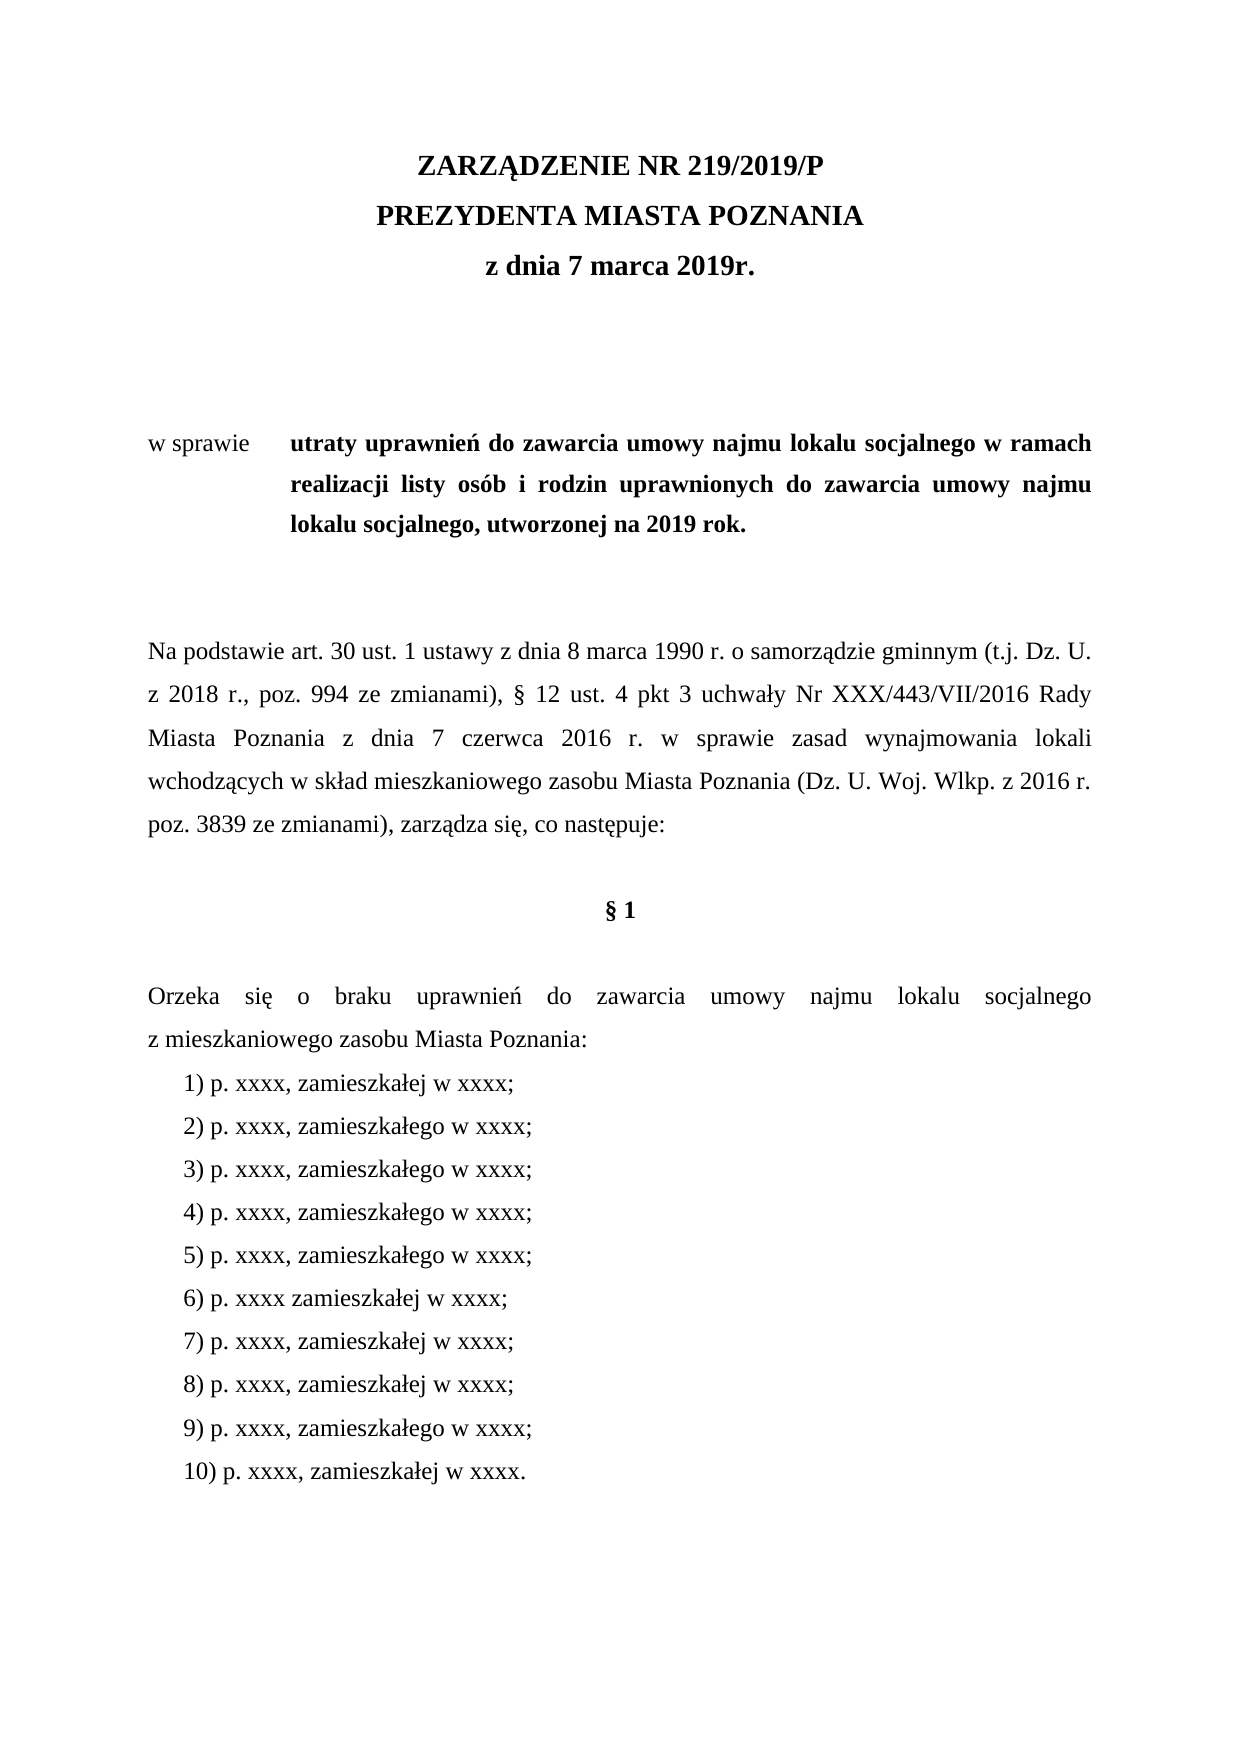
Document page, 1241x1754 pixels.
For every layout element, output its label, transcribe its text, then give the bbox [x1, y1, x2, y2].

text 7) p. xxxx, zamieszkałej w xxxx; [183, 1326, 1093, 1355]
text 4) p. xxxx, zamieszkałego w xxxx; [183, 1197, 1093, 1226]
text 6) p. xxxx zamieszkałej w xxxx; [183, 1283, 1093, 1312]
subtitle ZARZĄDZENIE NR 219/2019/P [148, 148, 1093, 181]
text Orzeka się o braku uprawnień do zawarcia umowy najmu lokalu socjalnego z mieszkaniowego zasobu Miasta Poznania: [148, 981, 1093, 1053]
text Na podstawie art. 30 ust. 1 ustawy z dnia 8 marca 1990 r. o samorządzie gminnym (t.j. Dz. U. z 2018 r., poz. 994 ze zmianami), § 12 ust. 4 pkt 3 uchwały Nr XXX/443/VII/2016 Rady Miasta Poznania z dnia 7 czerwca 2016 r. w sprawie zasad wynajmowania lokali wchodzących w skład mieszkaniowego zasobu Miasta Poznania (Dz. U. Woj. Wlkp. z 2016 r. poz. 3839 ze zmianami), zarządza się, co następuje: [148, 636, 1093, 838]
text 10) p. xxxx, zamieszkałej w xxxx. [183, 1456, 1093, 1484]
table_header w sprawie [136, 428, 279, 550]
text 3) p. xxxx, zamieszkałego w xxxx; [183, 1154, 1093, 1183]
text 1) p. xxxx, zamieszkałej w xxxx; [183, 1068, 1093, 1096]
text 9) p. xxxx, zamieszkałego w xxxx; [183, 1413, 1093, 1441]
text z dnia 7 marca 2019r. [148, 248, 1093, 282]
text 5) p. xxxx, zamieszkałego w xxxx; [183, 1240, 1093, 1269]
text § 1 [148, 895, 1093, 924]
subtitle PREZYDENTA MIASTA POZNANIA [148, 198, 1093, 231]
text 2) p. xxxx, zamieszkałego w xxxx; [183, 1111, 1093, 1139]
table_header utraty uprawnień do zawarcia umowy najmu lokalu socjalnego w ramach realizacji listy osób i rodzin uprawnionych do zawarcia umowy najmu lokalu socjalnego, utworzonej na 2019 rok. [279, 428, 1104, 550]
text 8) p. xxxx, zamieszkałej w xxxx; [183, 1369, 1093, 1398]
